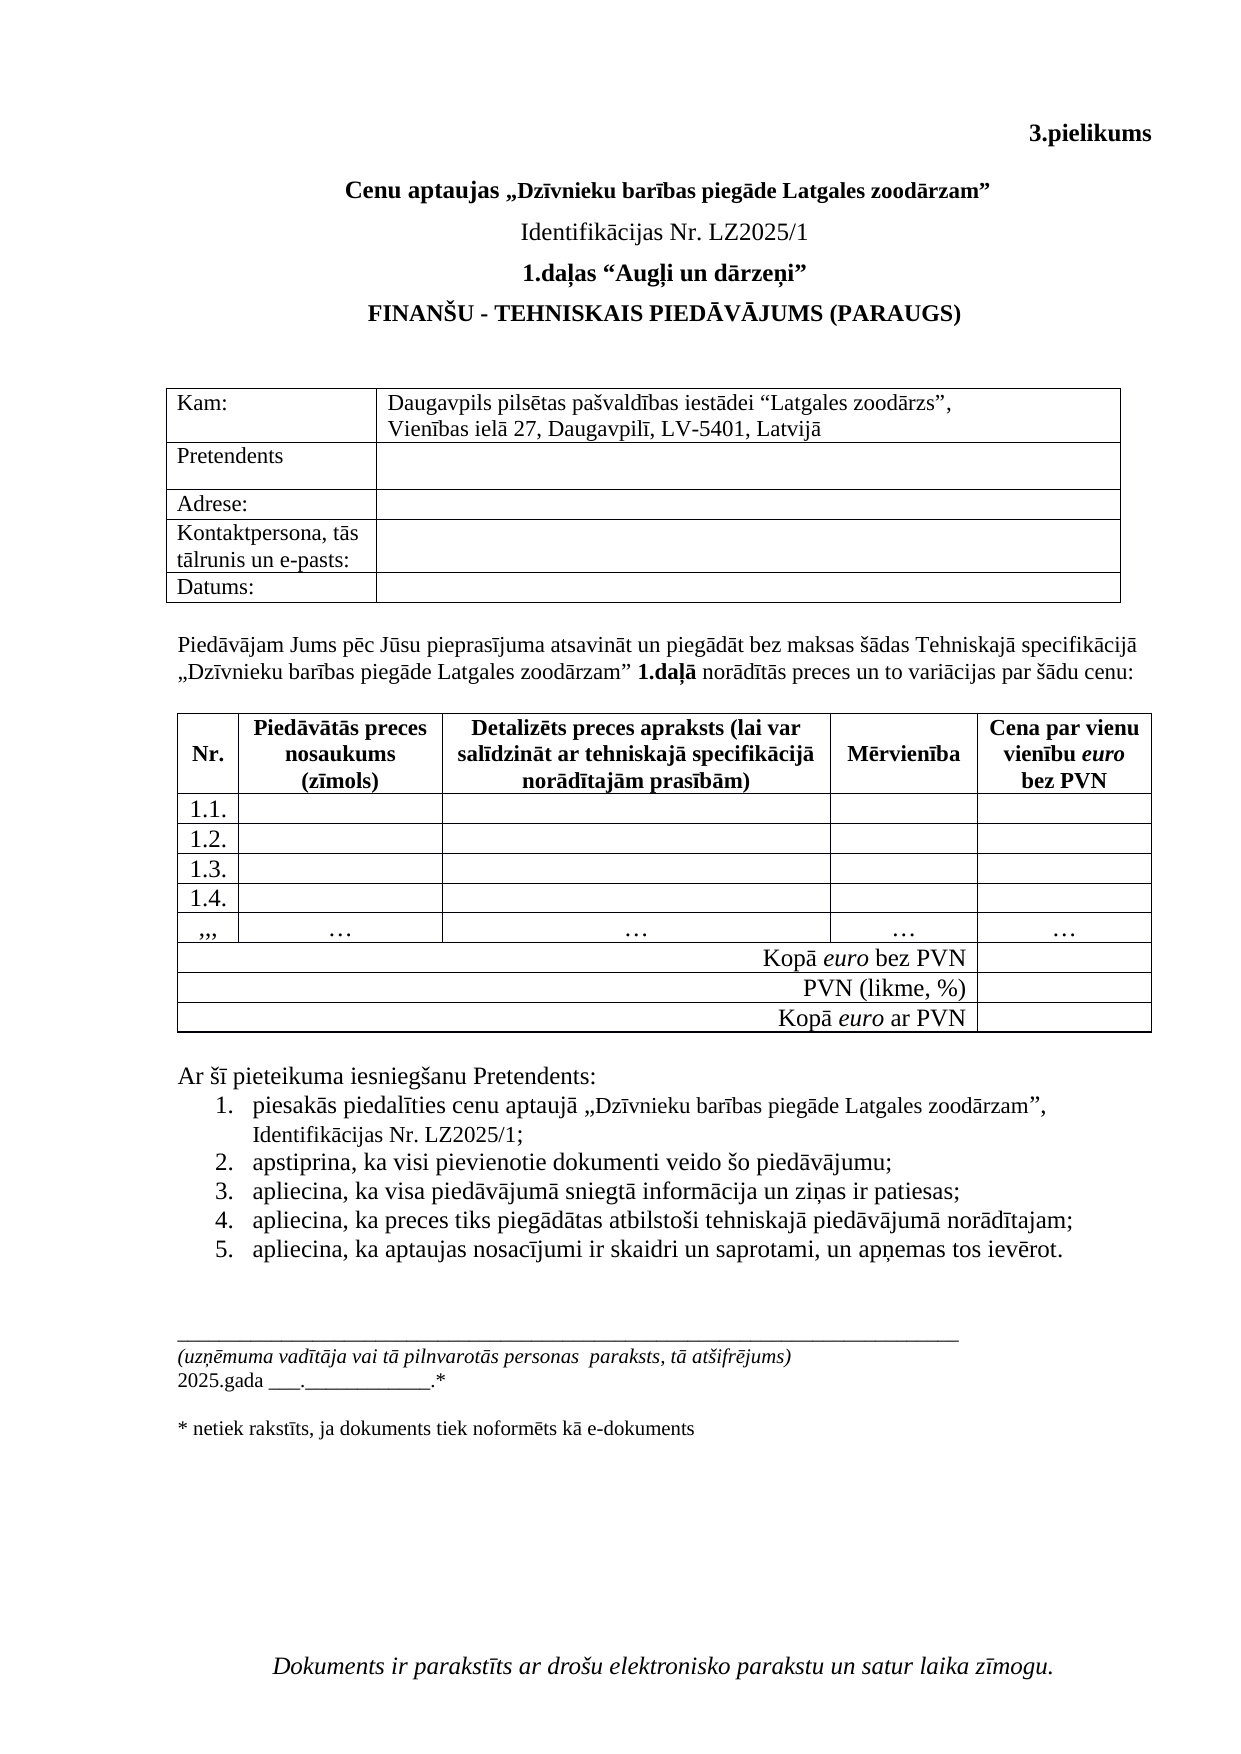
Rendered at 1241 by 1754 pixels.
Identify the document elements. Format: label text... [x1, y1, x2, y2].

text * netiek rakstīts, ja dokuments tiek noformēts kā e-dokuments [177, 1416, 1152, 1440]
table_cell PVN (likme, %) [178, 973, 977, 1002]
list apliecina, ka aptaujas nosacījumi ir skaidri un saprotami, un apņemas tos ievērot. [215, 1234, 1152, 1262]
table_cell … [239, 913, 442, 942]
table_cell [978, 884, 1151, 912]
table_cell ,,, [178, 913, 238, 942]
table_cell [978, 973, 1151, 1002]
table_cell [978, 1003, 1151, 1031]
table_cell [978, 854, 1151, 882]
table_cell … [978, 913, 1151, 942]
table_cell [831, 884, 977, 912]
table_cell [239, 854, 442, 882]
text FINANŠU - TEHNISKAIS PIEDĀVĀJUMS (PARAUGS) [177, 299, 1152, 327]
table_cell [831, 854, 977, 882]
table_cell [978, 794, 1151, 823]
list apstiprina, ka visi pievienotie dokumenti veido šo piedāvājumu; [215, 1147, 1152, 1176]
text Ar šī pieteikuma iesniegšanu Pretendents: [177, 1061, 1152, 1090]
table_cell [443, 824, 830, 853]
text Identifikācijas Nr. LZ2025/1 [177, 217, 1152, 246]
text Piedāvājam Jums pēc Jūsu pieprasījuma atsavināt un piegādāt bez maksas šādas Tehniskajā specifikācijā [177, 395, 1152, 658]
table_header Cena par vienu vienību euro bez PVN [978, 714, 1151, 793]
text (uzņēmuma vadītāja vai tā pilnvarotās personas paraksts, tā atšifrējums) [177, 1344, 1152, 1368]
table_cell [239, 884, 442, 912]
table_cell Kopā euro ar PVN [178, 1003, 977, 1031]
table_header Piedāvātās preces nosaukums (zīmols) [239, 714, 442, 793]
table_cell 1.2. [178, 824, 238, 853]
table_cell [443, 884, 830, 912]
table_header Detalizēts preces apraksts (lai var salīdzināt ar tehniskajā specifikācijā norādītajām prasībām) [443, 714, 830, 793]
table_header Nr. [178, 714, 238, 793]
table_cell [831, 794, 977, 823]
text Cenu aptaujas „Dzīvnieku barības piegāde Latgales zoodārzam” [177, 176, 1152, 204]
table_cell 1.4. [178, 884, 238, 912]
table_cell [239, 824, 442, 853]
text 3.pielikums [177, 118, 1152, 147]
table_cell [443, 854, 830, 882]
table_cell … [443, 913, 830, 942]
text 1.daļas “Augļi un dārzeņi” [177, 258, 1152, 287]
table_cell Kopā euro bez PVN [178, 943, 977, 972]
table_cell … [831, 913, 977, 942]
list apliecina, ka preces tiks piegādātas atbilstoši tehniskajā piedāvājumā norādītajam; [215, 1205, 1152, 1234]
text ___________________________________________________________________________ [177, 1320, 1152, 1344]
table_cell [443, 794, 830, 823]
table_cell [239, 794, 442, 823]
table_cell [831, 824, 977, 853]
table_cell 1.1. [178, 794, 238, 823]
table_header Mērvienība [831, 714, 977, 793]
table_cell [978, 824, 1151, 853]
text 2025.gada ___.____________.* [177, 1368, 1152, 1392]
list apliecina, ka visa piedāvājumā sniegtā informācija un ziņas ir patiesas; [215, 1176, 1152, 1205]
text „Dzīvnieku barības piegāde Latgales zoodārzam” 1.daļā norādītās preces un to variācijas par šādu cenu: [177, 658, 1152, 684]
table_cell [978, 943, 1151, 972]
table_cell 1.3. [178, 854, 238, 882]
list piesakās piedalīties cenu aptaujā „Dzīvnieku barības piegāde Latgales zoodārzam”, Identifikācijas Nr. LZ2025/1; [215, 1090, 1152, 1147]
